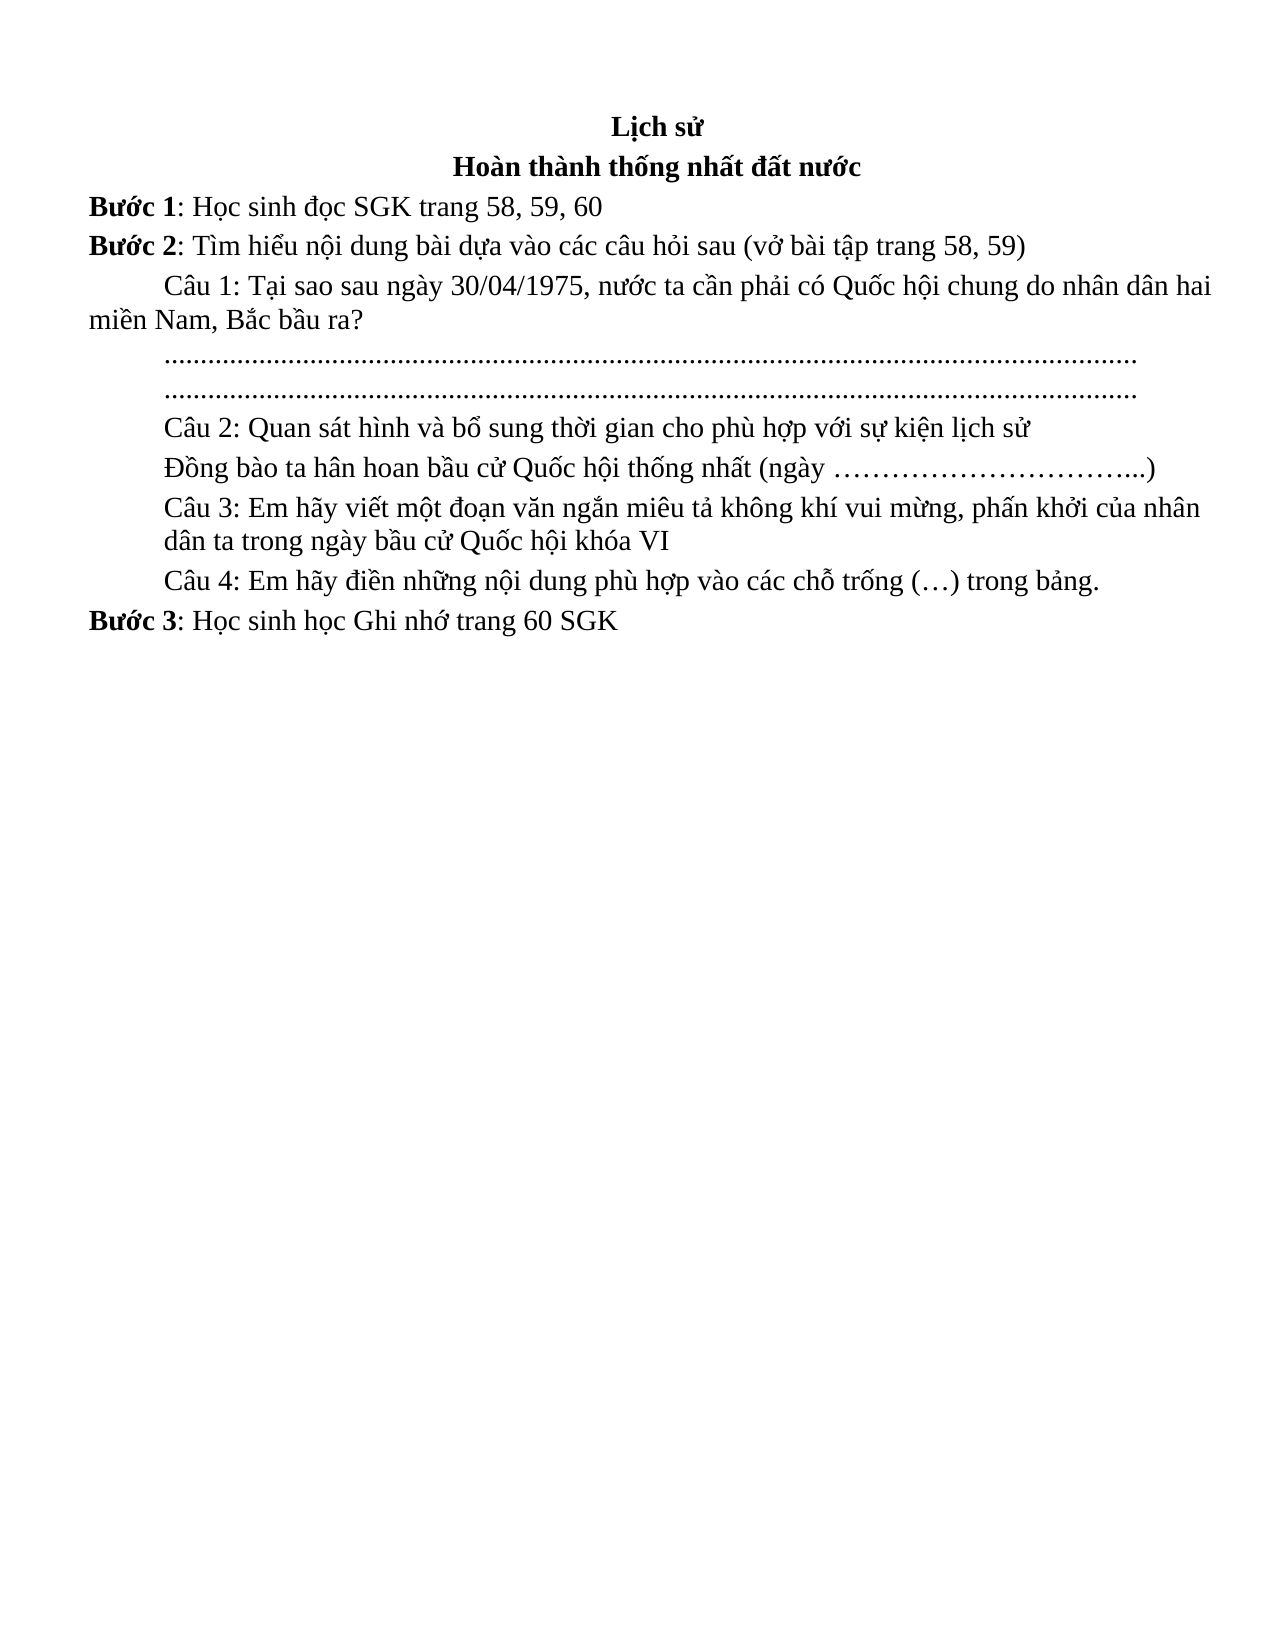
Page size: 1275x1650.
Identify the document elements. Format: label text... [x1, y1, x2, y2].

text Đồng bào ta hân hoan bầu cử Quốc hội thống nhất (ngày …………………………...) [89, 450, 1226, 483]
text Bước 2: Tìm hiểu nội dung bài dựa vào các câu hỏi sau (vở bài tập trang 58, 59) [89, 228, 1226, 262]
text Hoàn thành thống nhất đất nước [89, 149, 1226, 182]
text Bước 1: Học sinh đọc SGK trang 58, 59, 60 [89, 189, 1226, 222]
text Câu 4: Em hãy điền những nội dung phù hợp vào các chỗ trống (…) trong bảng. [89, 563, 1226, 597]
text Lịch sử [89, 109, 1226, 143]
text Câu 1: Tại sao sau ngày 30/04/1975, nước ta cần phải có Quốc hội chung do nhân dân hai miền Nam, Bắc bầu ra? [89, 268, 1226, 335]
text Câu 3: Em hãy viết một đoạn văn ngắn miêu tả không khí vui mừng, phấn khởi của nhân dân ta trong ngày bầu cử Quốc hội khóa VI [89, 490, 1226, 557]
text Bước 3: Học sinh học Ghi nhớ trang 60 SGK [89, 603, 1226, 636]
text Câu 2: Quan sát hình và bổ sung thời gian cho phù hợp với sự kiện lịch sử [89, 410, 1226, 444]
